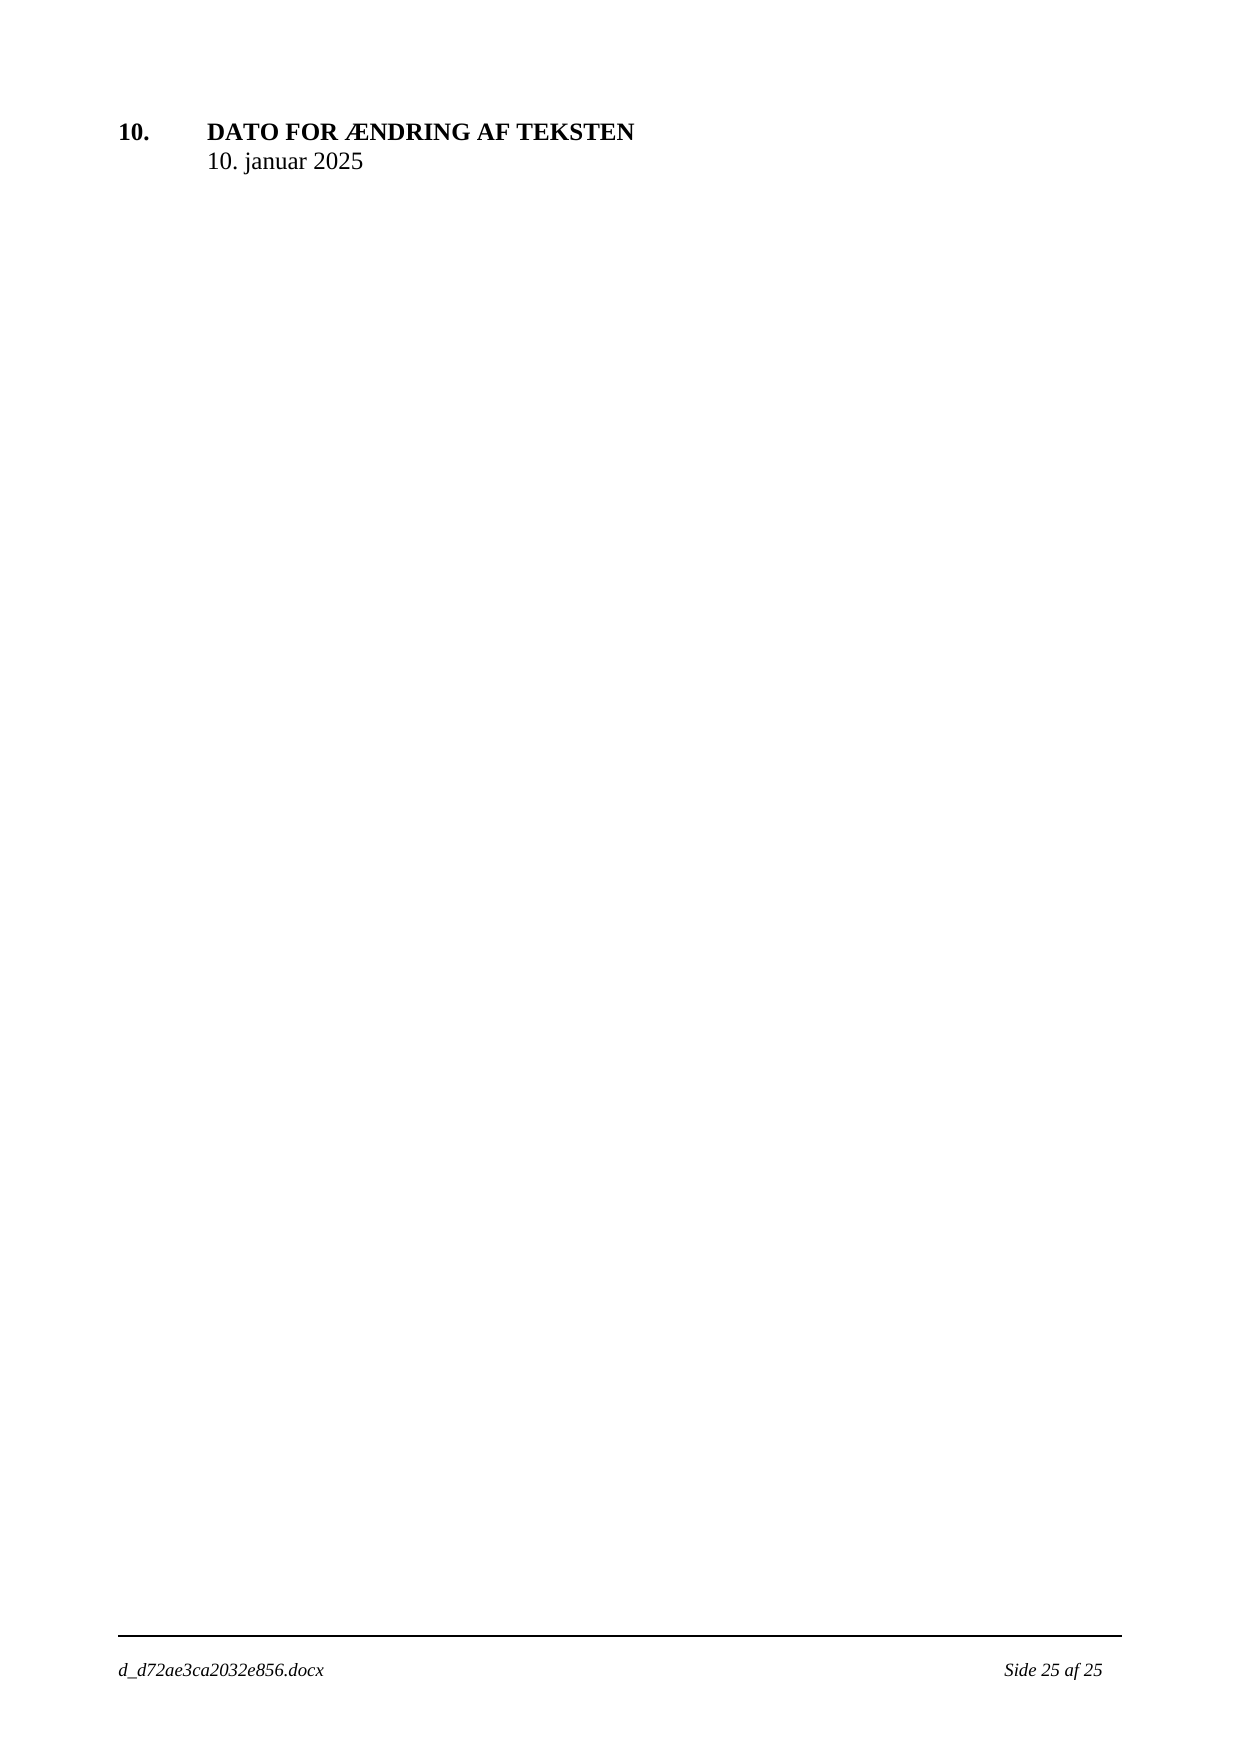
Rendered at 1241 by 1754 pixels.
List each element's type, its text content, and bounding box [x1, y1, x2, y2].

text 10. DATO FOR ÆNDRING AF TEKSTEN [118, 117, 1122, 146]
text 10. januar 2025 [207, 146, 1122, 175]
